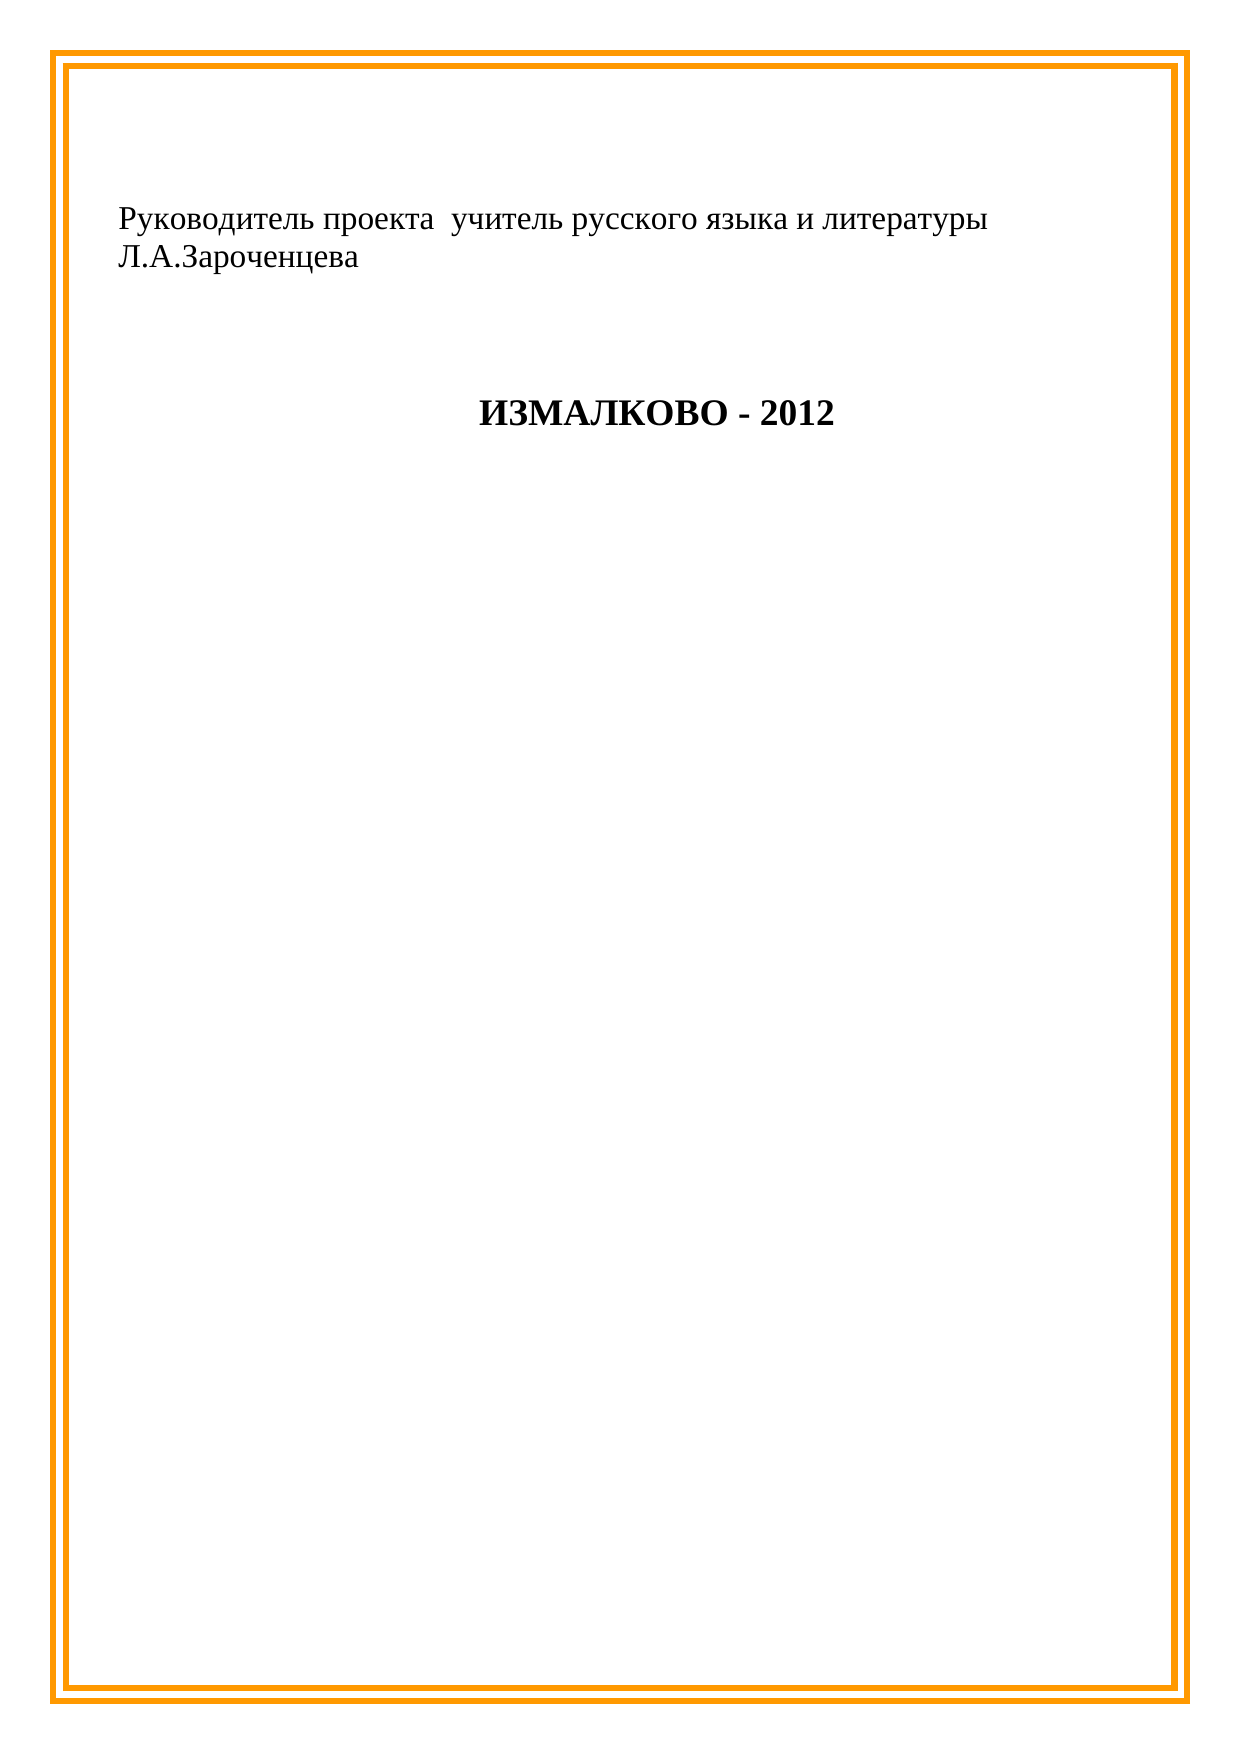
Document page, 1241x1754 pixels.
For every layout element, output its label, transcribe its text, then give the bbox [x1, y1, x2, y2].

text Руководитель проекта учитель русского языка и литературы Л.А.Зароченцева [118, 198, 1122, 275]
text ИЗМАЛКОВО - 2012 [118, 390, 1122, 433]
